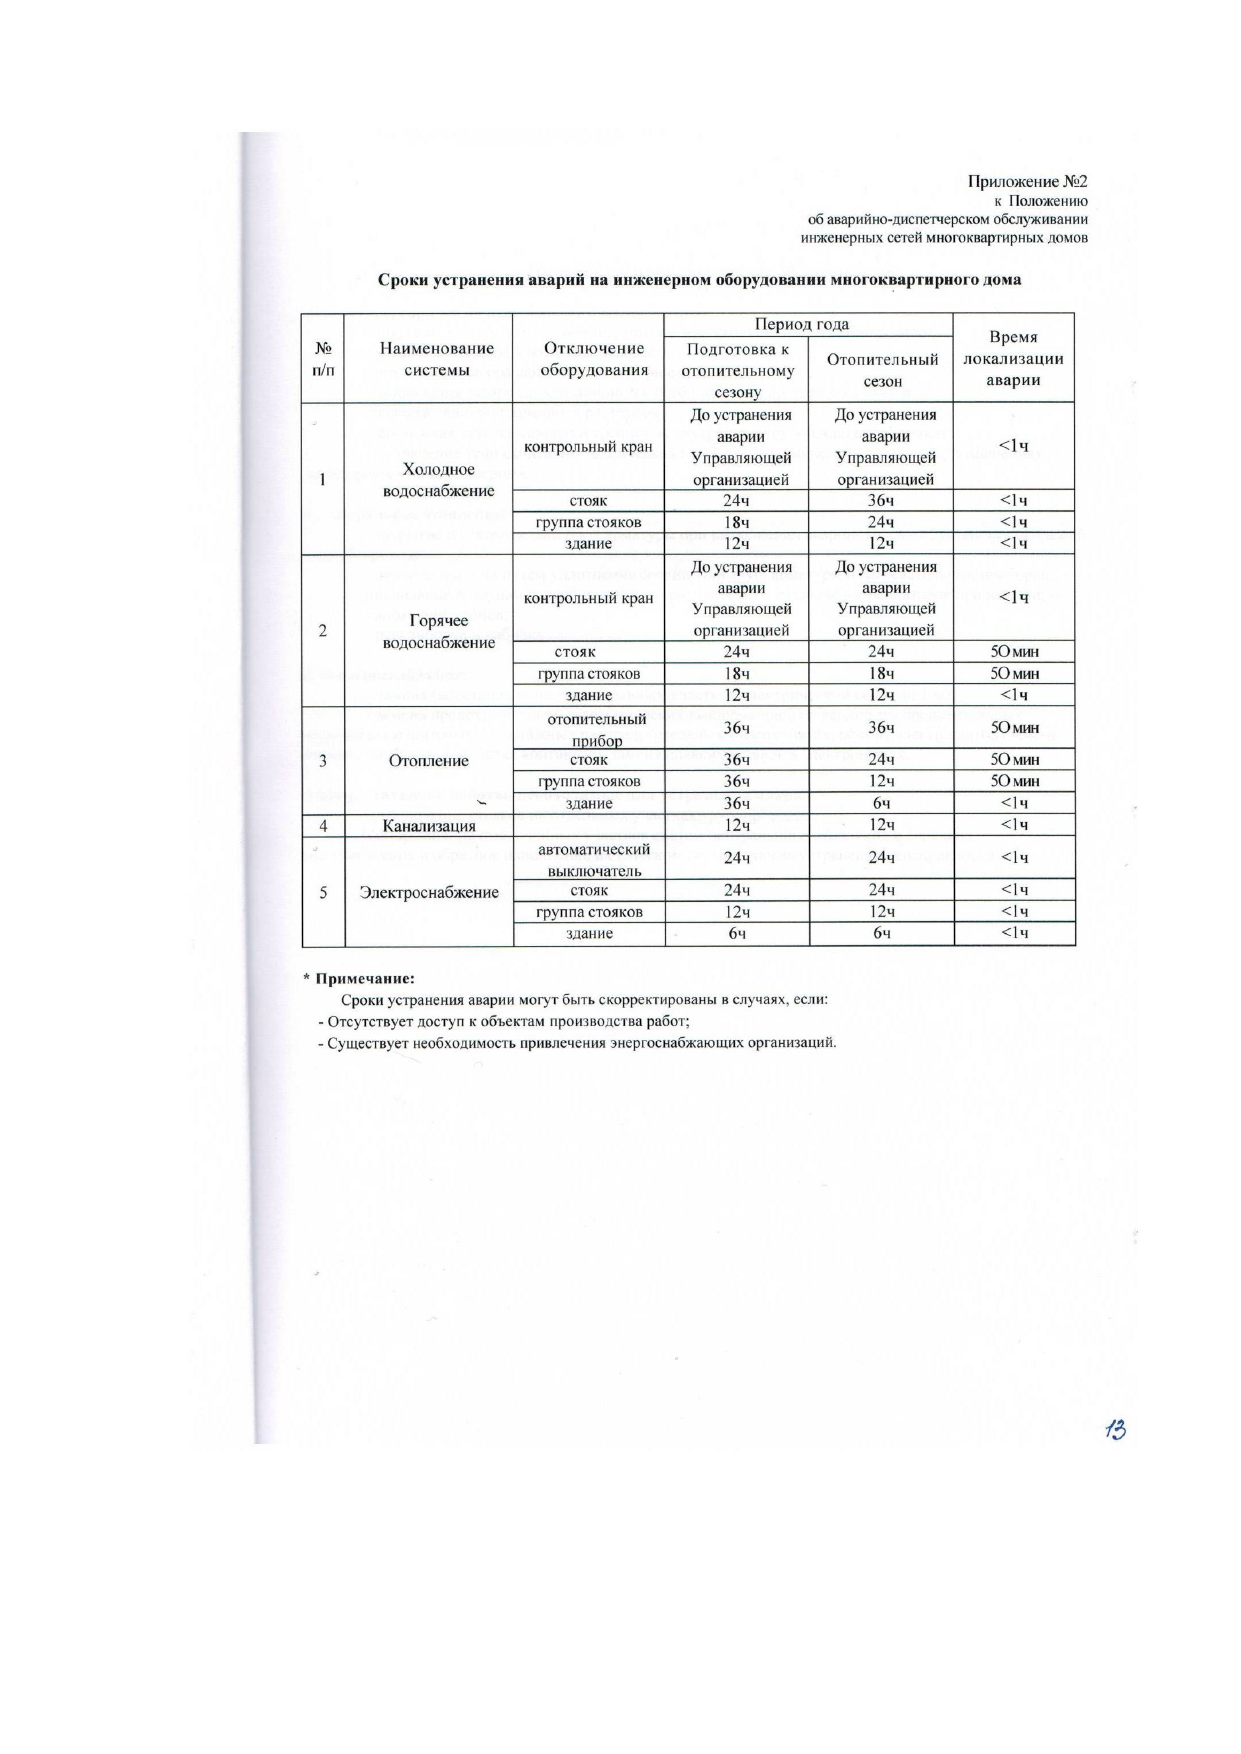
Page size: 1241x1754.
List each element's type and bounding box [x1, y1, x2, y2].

picture [177, 118, 1151, 1457]
